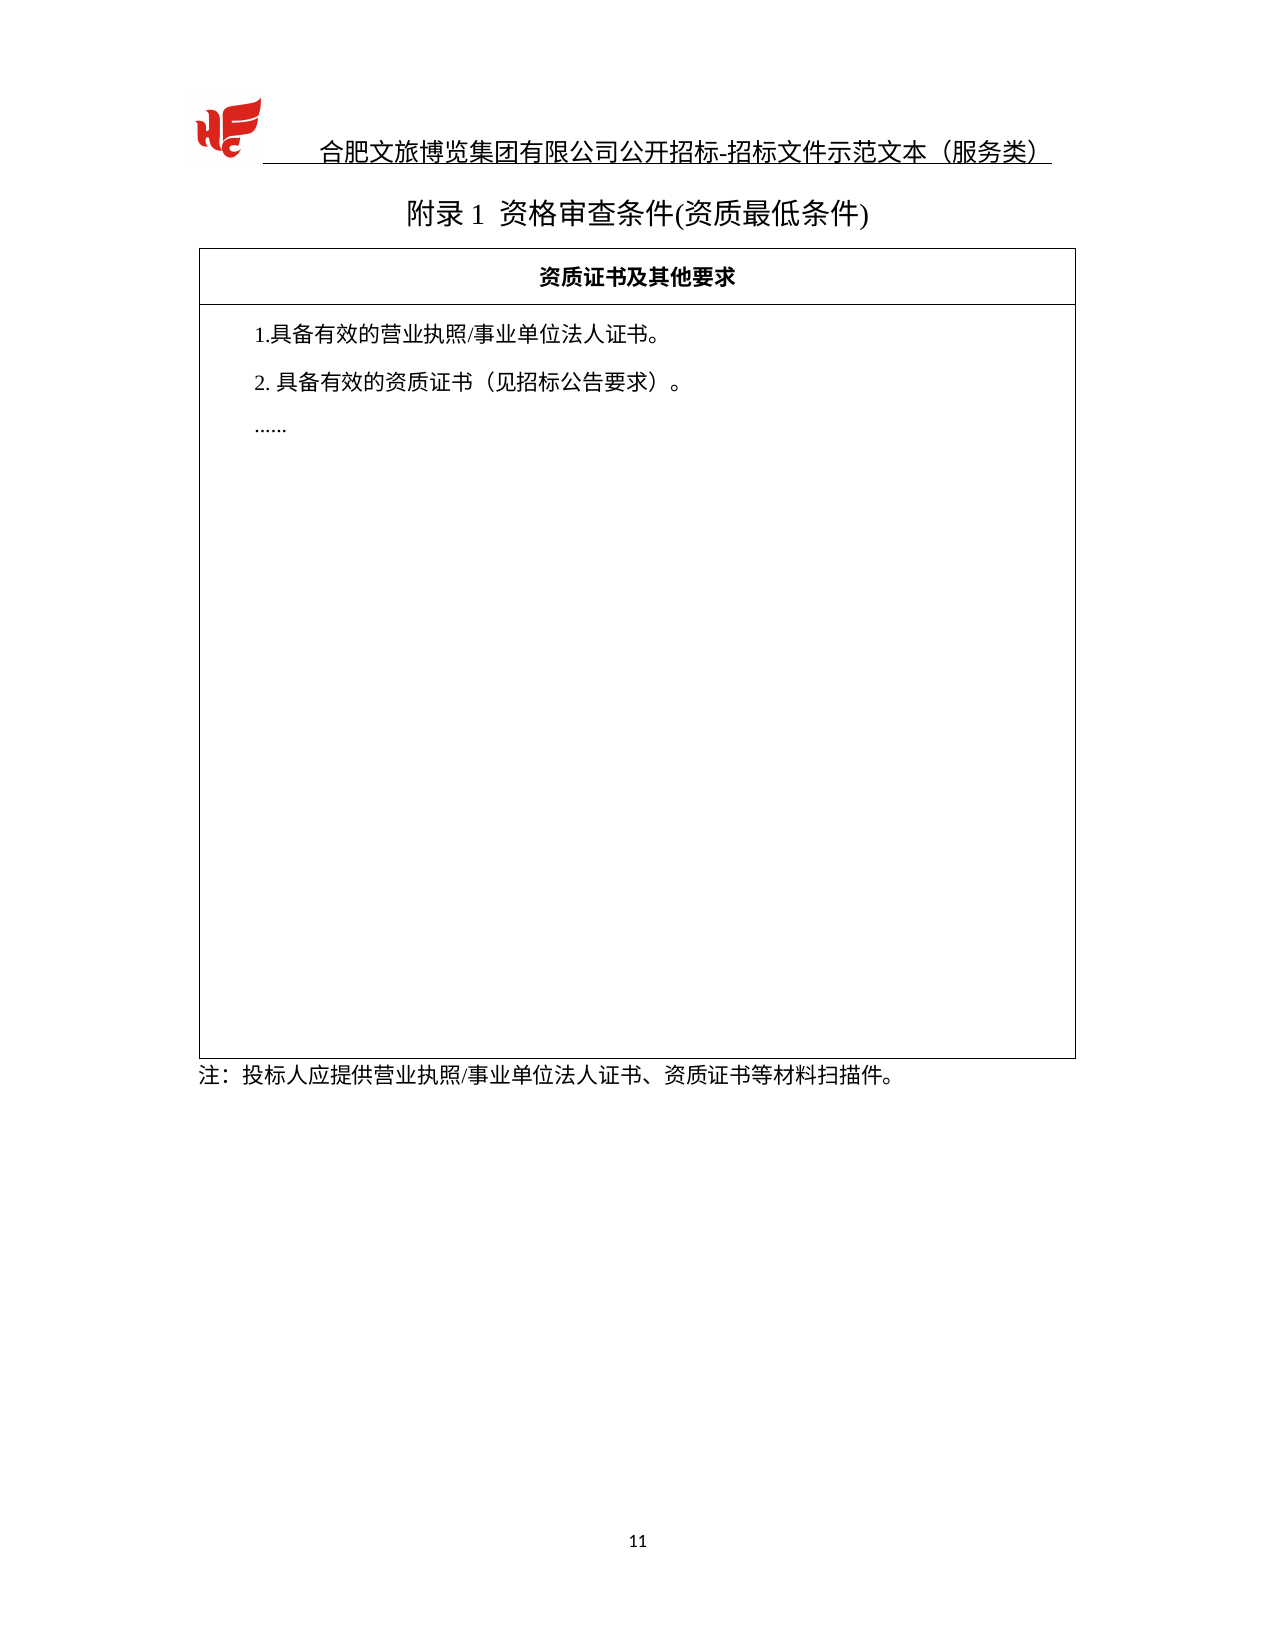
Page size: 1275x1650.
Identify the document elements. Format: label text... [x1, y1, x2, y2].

picture [187, 88, 263, 162]
subtitle 附录1 资格审查条件(资质最低条件) [187, 183, 1087, 235]
table_cell 1.具备有效的营业执照/事业单位法人证书。 2. 具备有效的资质证书（见招标公告要求）。 ...... [200, 305, 1075, 1058]
table_header 资质证书及其他要求 [200, 249, 1075, 304]
text 注：投标人应提供营业执照/事业单位法人证书、资质证书等材料扫描件。 [187, 1059, 1087, 1090]
